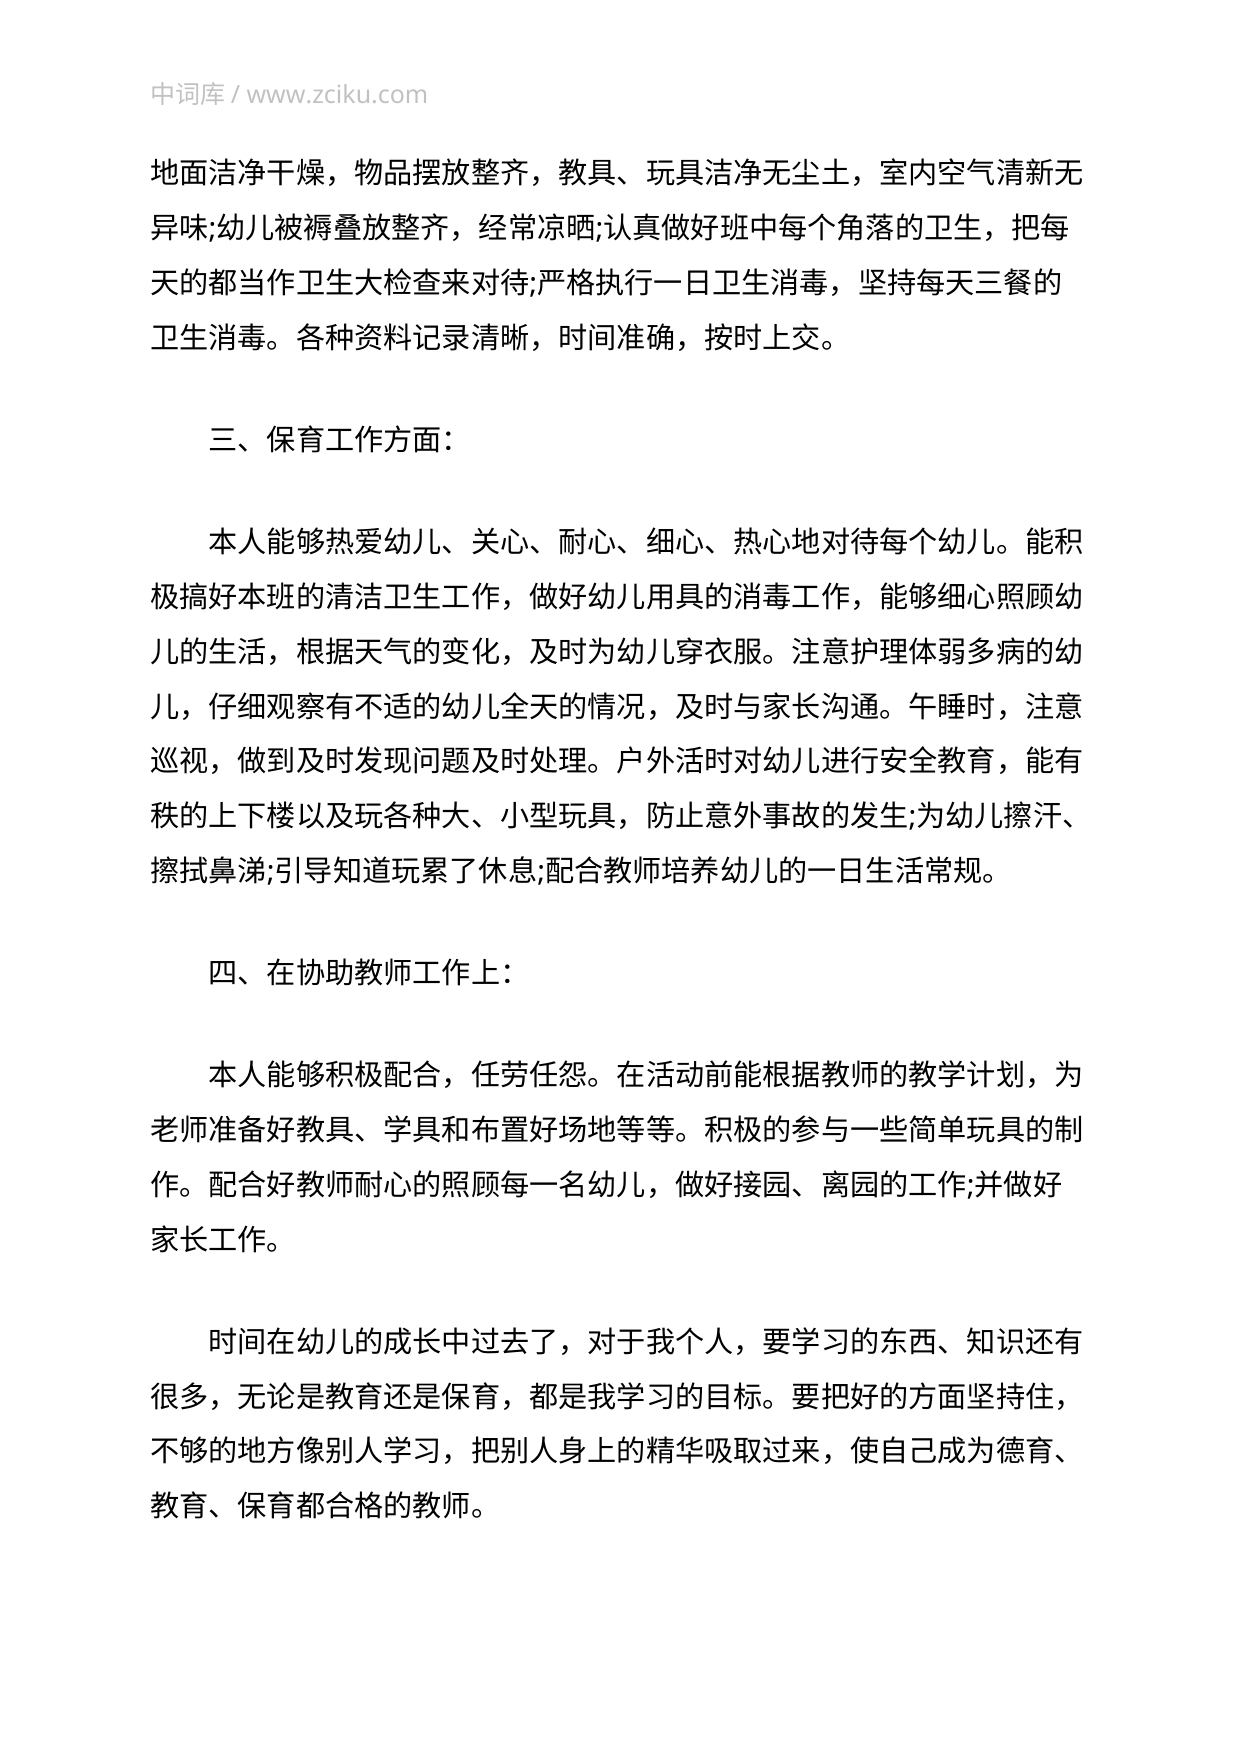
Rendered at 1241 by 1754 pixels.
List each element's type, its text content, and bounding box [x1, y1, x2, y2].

text 时间在幼儿的成长中过去了，对于我个人，要学习的东西、知识还有很多，无论是教育还是保育，都是我学习的目标。要把好的方面坚持住，不够的地方像别人学习，把别人身上的精华吸取过来，使自己成为德育、教育、保育都合格的教师。 [150, 1318, 1090, 1525]
text 本人能够热爱幼儿、关心、耐心、细心、热心地对待每个幼儿。能积极搞好本班的清洁卫生工作，做好幼儿用具的消毒工作，能够细心照顾幼儿的生活，根据天气的变化，及时为幼儿穿衣服。注意护理体弱多病的幼儿，仔细观察有不适的幼儿全天的情况，及时与家长沟通。午睡时，注意巡视，做到及时发现问题及时处理。户外活时对幼儿进行安全教育，能有秩的上下楼以及玩各种大、小型玩具，防止意外事故的发生;为幼儿擦汗、擦拭鼻涕;引导知道玩累了休息;配合教师培养幼儿的一日生活常规。 [150, 518, 1090, 890]
text 本人能够积极配合，任劳任怨。在活动前能根据教师的教学计划，为老师准备好教具、学具和布置好场地等等。积极的参与一些简单玩具的制作。配合好教师耐心的照顾每一名幼儿，做好接园、离园的工作;并做好家长工作。 [150, 1052, 1090, 1259]
text 三、保育工作方面： [150, 417, 1090, 459]
text 四、在协助教师工作上： [150, 950, 1090, 992]
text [150, 150, 1090, 357]
